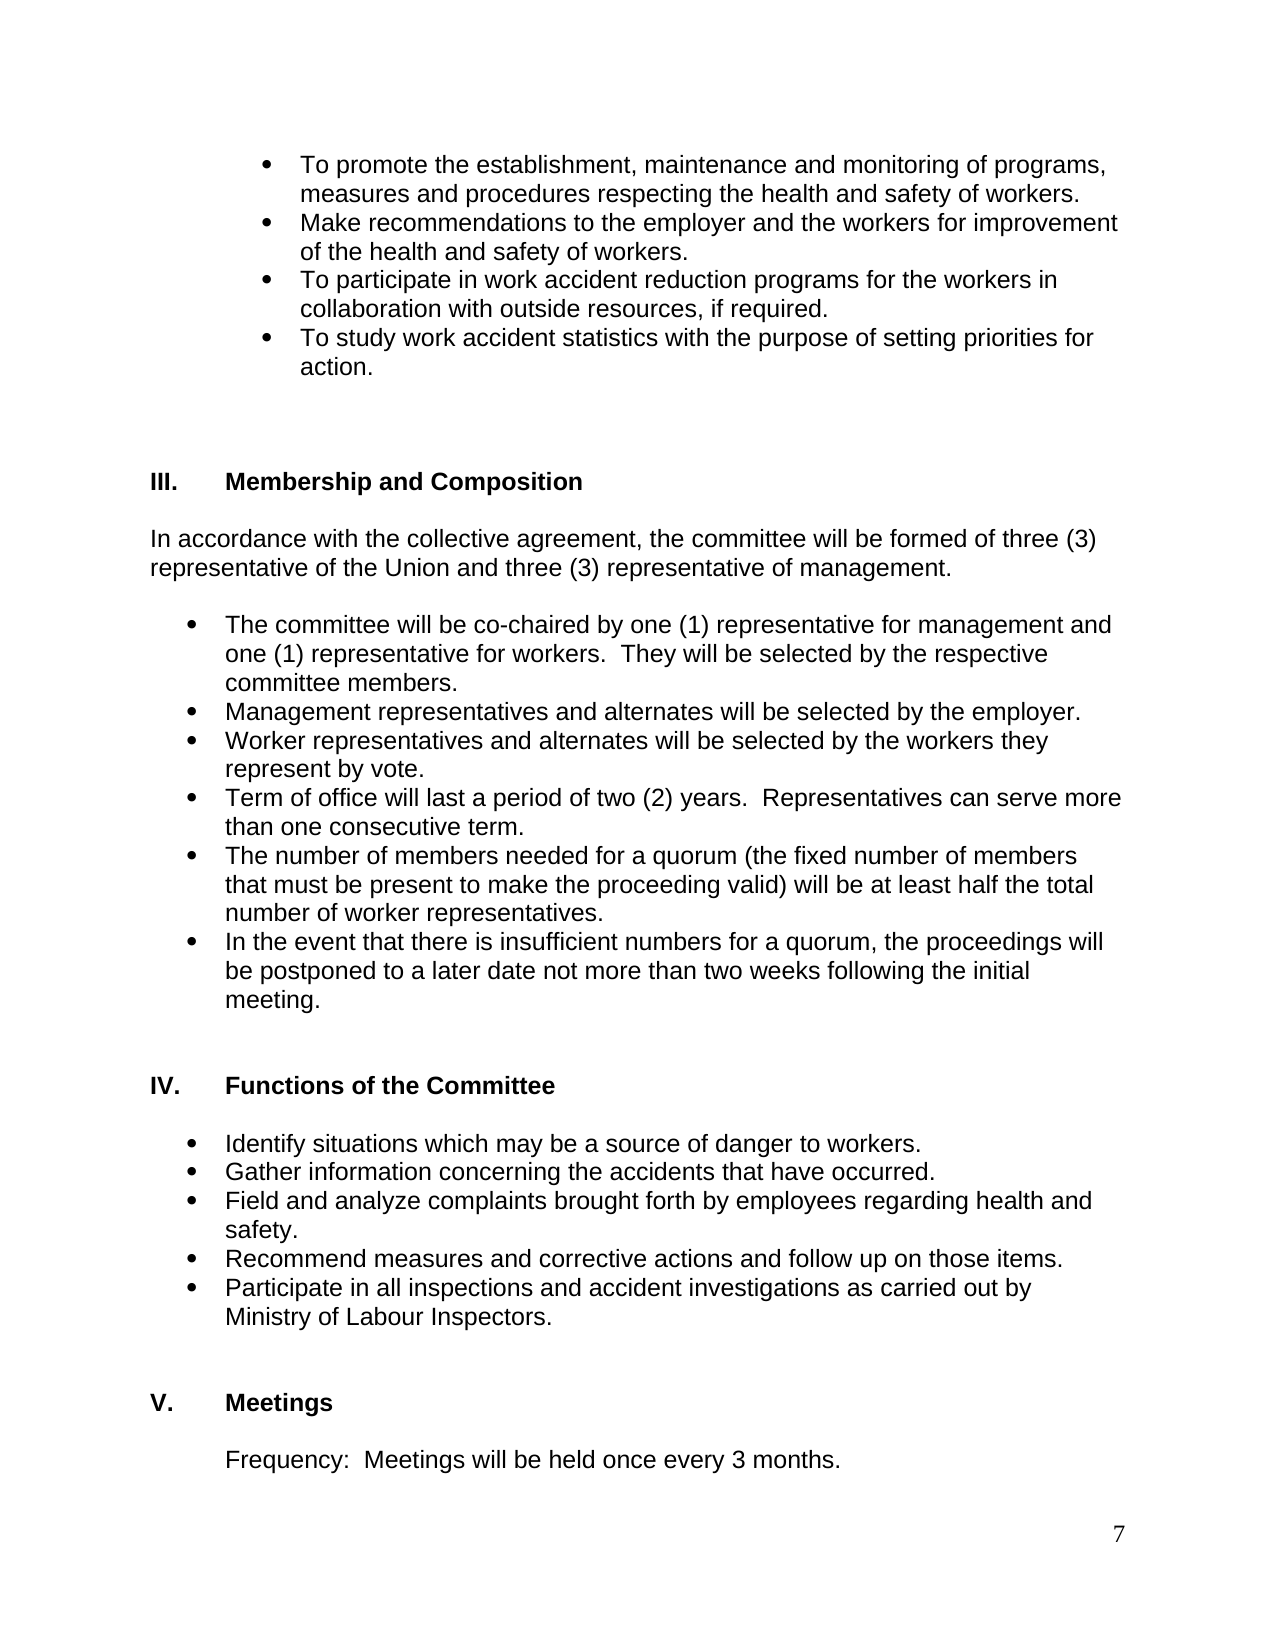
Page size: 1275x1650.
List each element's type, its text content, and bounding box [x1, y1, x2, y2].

list Recommend measures and corrective actions and follow up on those items. [187, 1244, 1125, 1273]
text III. Membership and Composition [150, 467, 1125, 495]
list Make recommendations to the employer and the workers for improvement of the health and safety of workers. [262, 208, 1125, 265]
text IV. Functions of the Committee [150, 1071, 1125, 1100]
list Field and analyze complaints brought forth by employees regarding health and safety. [187, 1186, 1125, 1244]
text Frequency: Meetings will be held once every 3 months. [225, 1445, 1125, 1474]
list The number of members needed for a quorum (the fixed number of members that must be present to make the proceeding valid) will be at least half the total number of worker representatives. [187, 841, 1125, 927]
text In accordance with the collective agreement, the committee will be formed of three (3) representative of the Union and three (3) representative of management. [150, 524, 1125, 582]
list To promote the establishment, maintenance and monitoring of programs, measures and procedures respecting the health and safety of workers. [262, 150, 1125, 208]
list In the event that there is insufficient numbers for a quorum, the proceedings will be postponed to a later date not more than two weeks following the initial meeting. [187, 927, 1125, 1013]
text V. Meetings [150, 1388, 1125, 1417]
list Identify situations which may be a source of danger to workers. [187, 1128, 1125, 1157]
list Term of office will last a period of two (2) years. Representatives can serve more than one consecutive term. [187, 783, 1125, 841]
list To study work accident statistics with the purpose of setting priorities for action. [262, 323, 1125, 380]
list Worker representatives and alternates will be selected by the workers they represent by vote. [187, 726, 1125, 783]
list Participate in all inspections and accident investigations as carried out by Ministry of Labour Inspectors. [187, 1273, 1125, 1330]
list Gather information concerning the accidents that have occurred. [187, 1157, 1125, 1186]
list The committee will be co-chaired by one (1) representative for management and one (1) representative for workers. They will be selected by the respective committee members. [187, 610, 1125, 697]
list Management representatives and alternates will be selected by the employer. [187, 697, 1125, 726]
list To participate in work accident reduction programs for the workers in collaboration with outside resources, if required. [262, 265, 1125, 323]
